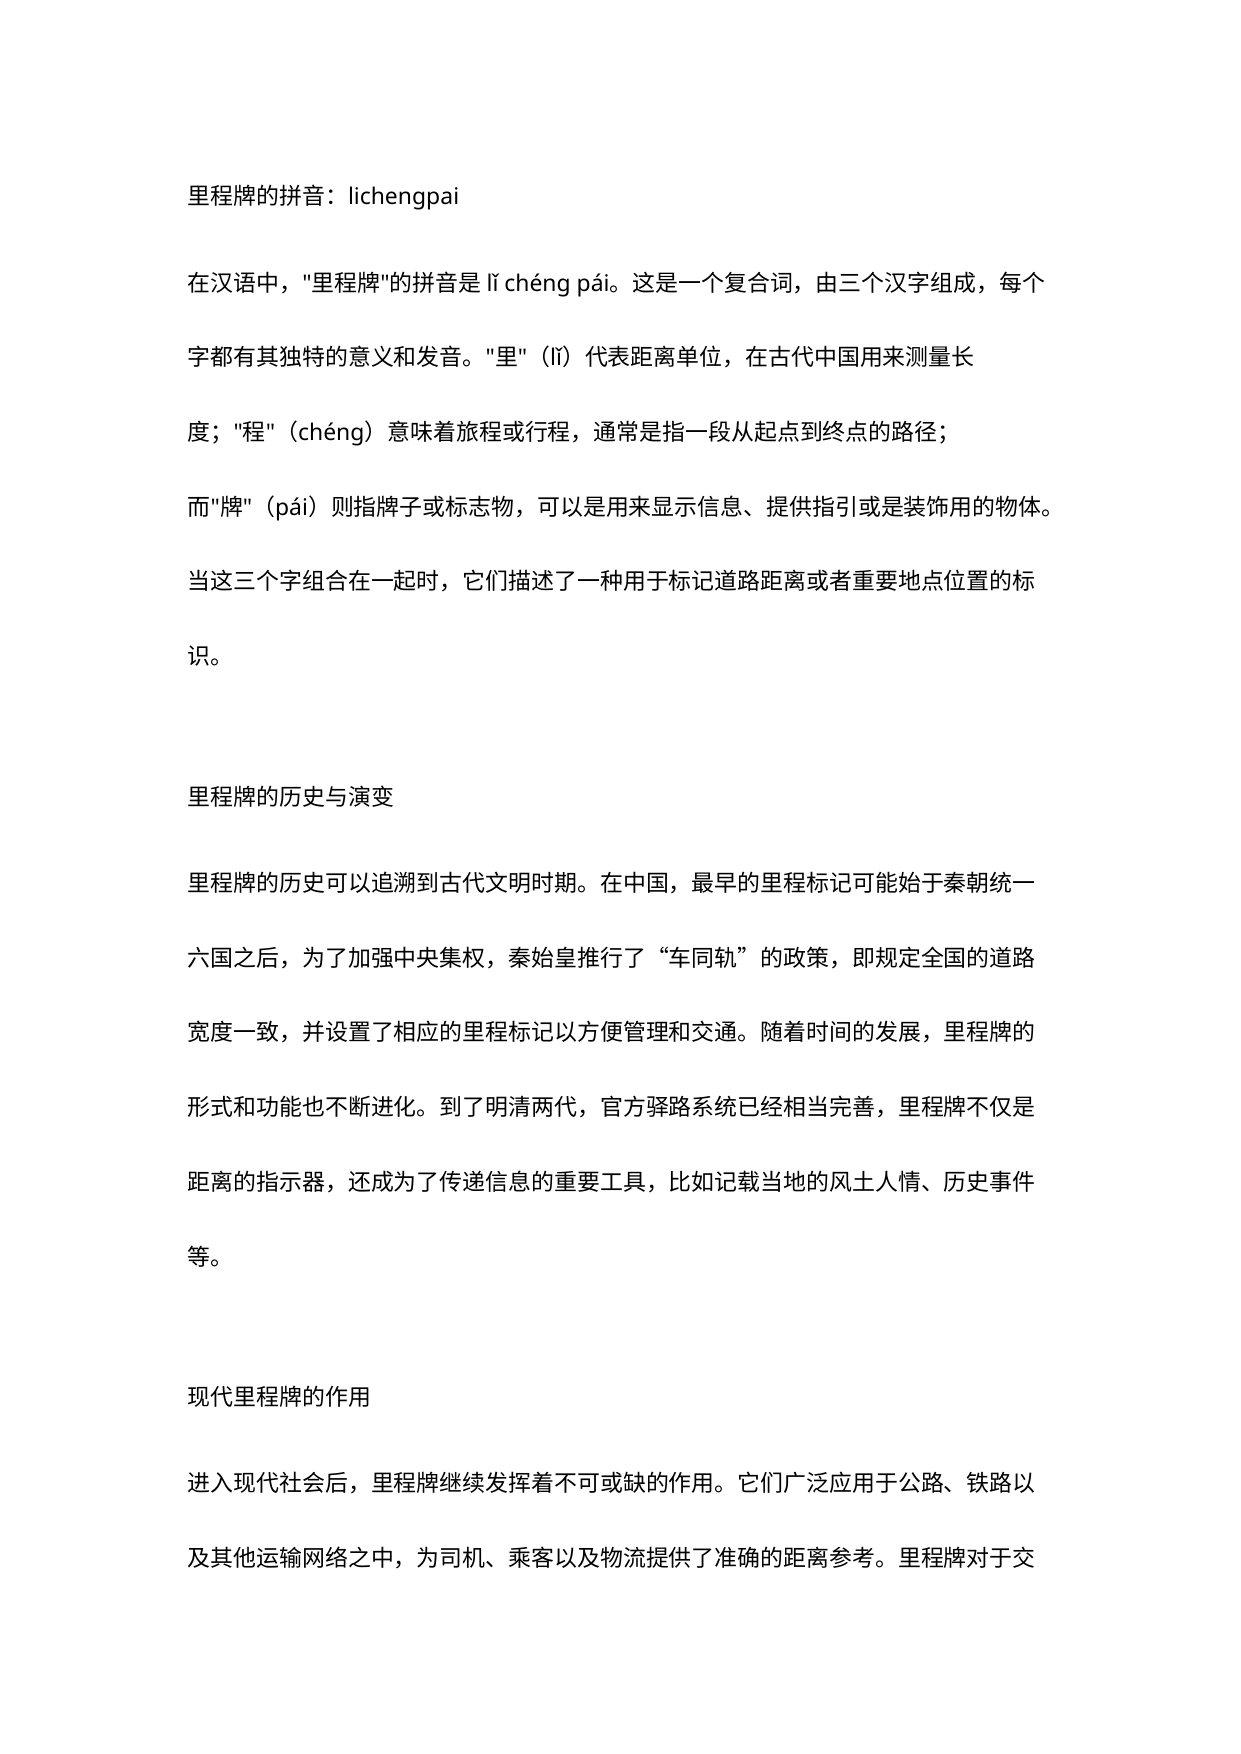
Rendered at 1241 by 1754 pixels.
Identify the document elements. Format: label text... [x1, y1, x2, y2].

text 现代里程牌的作用 [187, 1363, 1053, 1428]
text 里程牌的历史与演变 [187, 762, 1053, 827]
text 里程牌的拼音：lichengpai [187, 162, 1053, 227]
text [187, 1449, 1053, 1589]
text 在汉语中，"里程牌"的拼音是 lǐ chéng pái。这是一个复合词，由三个汉字组成，每个字都有其独特的意义和发音。"里"（lǐ）代表距离单位，在古代中国用来测量长度；"程"（chéng）意味着旅程或行程，通常是指一段从起点到终点的路径；而"牌"（pái）则指牌子或标志物，可以是用来显示信息、提供指引或是装饰用的物体。当这三个字组合在一起时，它们描述了一种用于标记道路距离或者重要地点位置的标识。 [187, 249, 1053, 687]
text 里程牌的历史可以追溯到古代文明时期。在中国，最早的里程标记可能始于秦朝统一六国之后，为了加强中央集权，秦始皇推行了“车同轨”的政策，即规定全国的道路宽度一致，并设置了相应的里程标记以方便管理和交通。随着时间的发展，里程牌的形式和功能也不断进化。到了明清两代，官方驿路系统已经相当完善，里程牌不仅是距离的指示器，还成为了传递信息的重要工具，比如记载当地的风土人情、历史事件等。 [187, 849, 1053, 1287]
